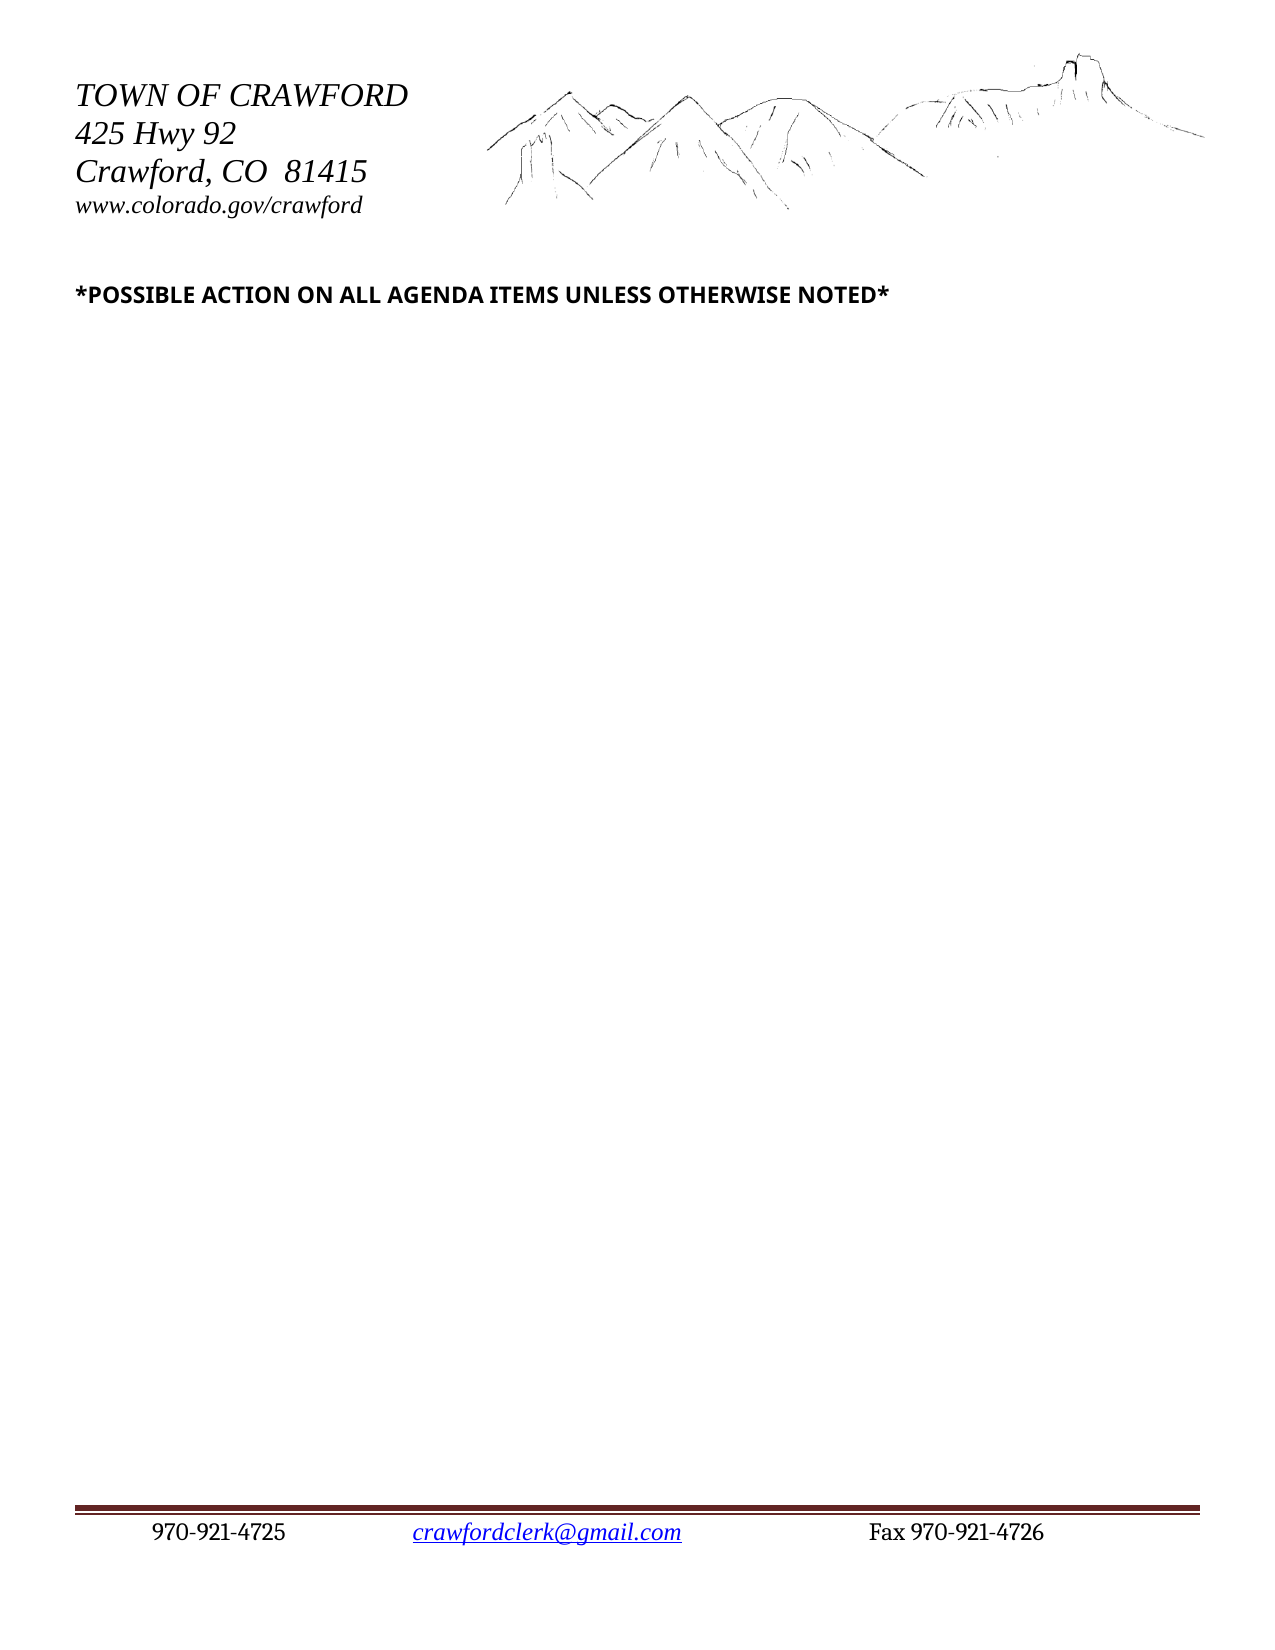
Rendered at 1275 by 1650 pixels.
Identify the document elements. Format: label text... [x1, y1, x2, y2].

picture [481, 40, 1205, 210]
text *POSSIBLE ACTION ON ALL AGENDA ITEMS UNLESS OTHERWISE NOTED* [75, 279, 1200, 310]
